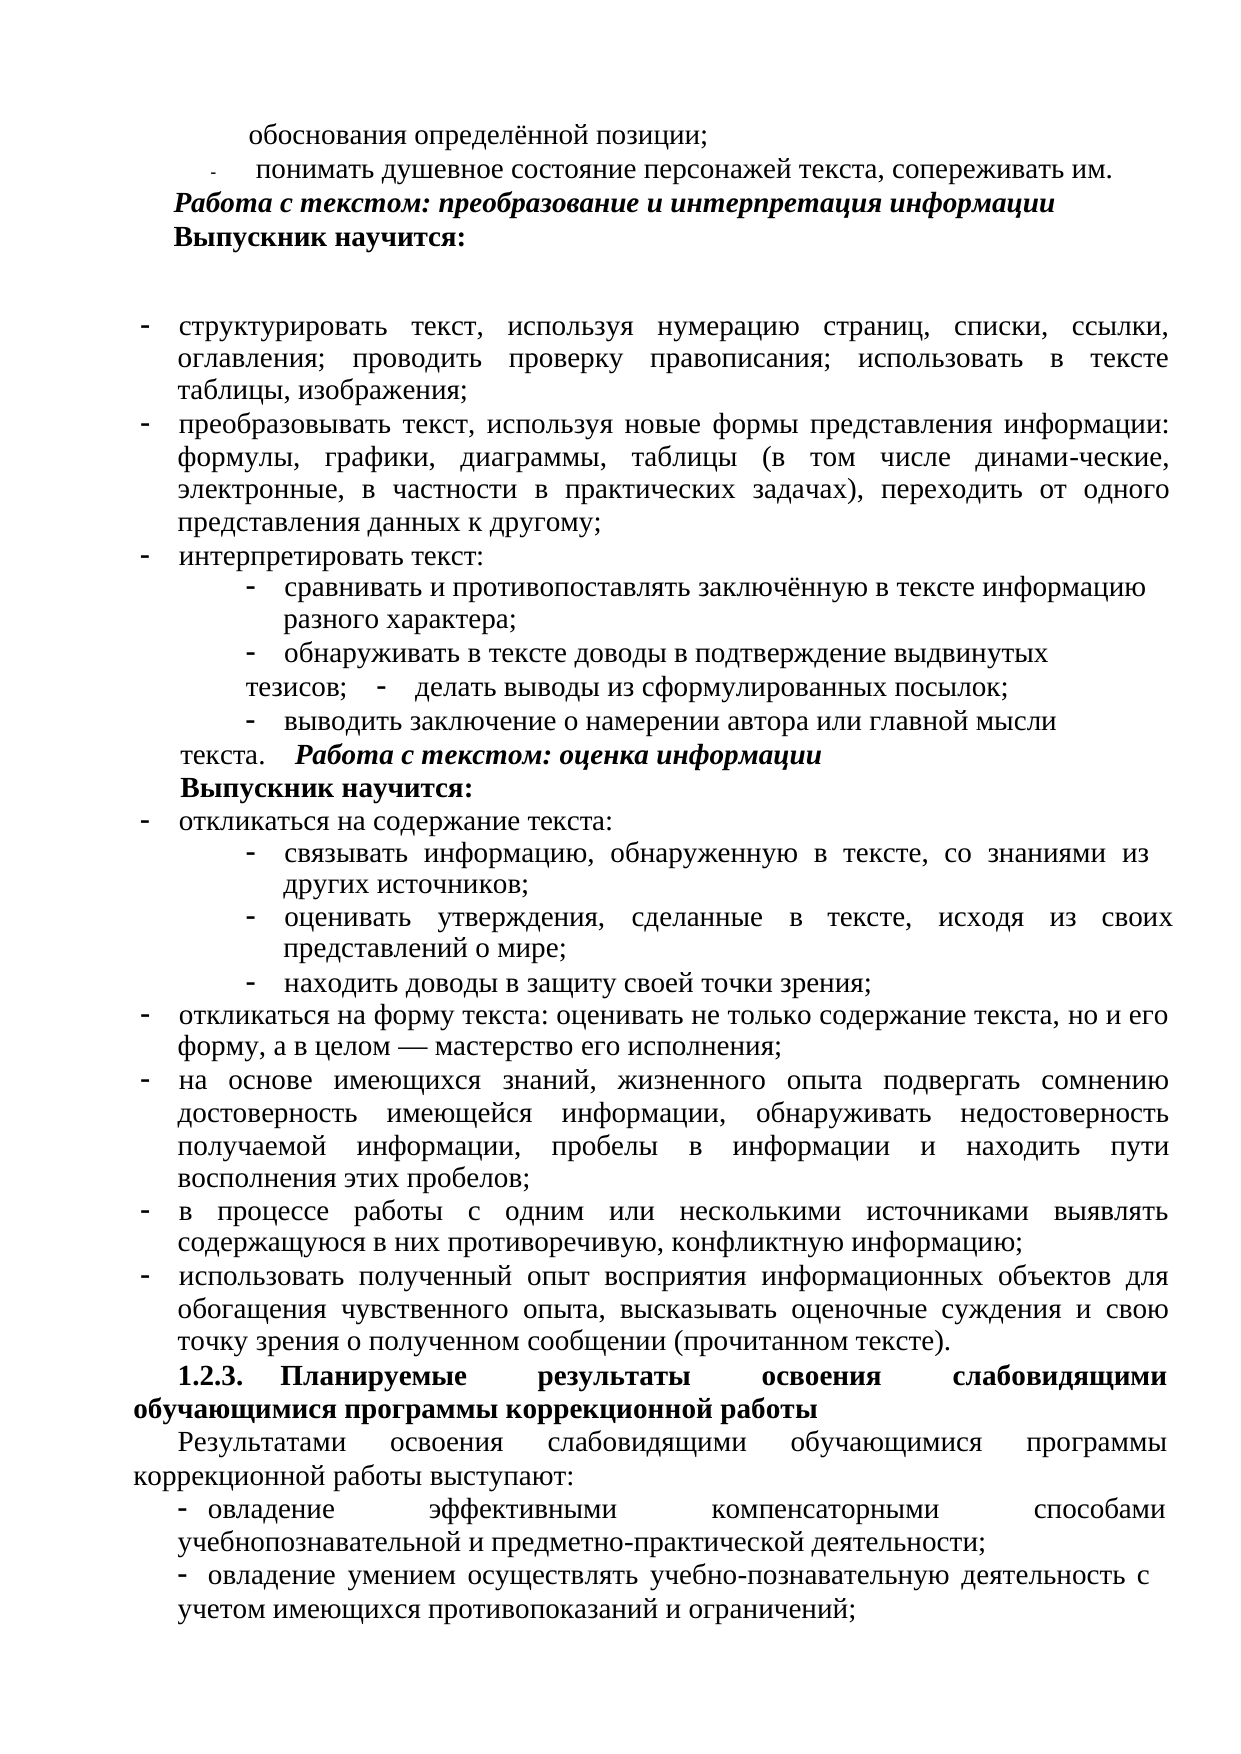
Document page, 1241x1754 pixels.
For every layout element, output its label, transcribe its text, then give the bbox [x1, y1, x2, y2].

text в процессе работы с одним или несколькими источниками выявлять содержащуюся в них противоречивую, конфликтную информацию; [140, 1195, 1174, 1258]
text выводить заключение о намерении автора или главной мысли текста.Работа с текстом: оценка информации [180, 703, 1158, 771]
text оценивать утверждения, сделанные в тексте, исходя из своих представлений о мире; [246, 901, 1173, 964]
text овладение умением осуществлять учебно-познавательную деятельность с учетом имеющихся противопоказаний и ограничений; [177, 1558, 1155, 1624]
text откликаться на содержание текста: [140, 804, 1183, 837]
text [211, 118, 1173, 151]
text откликаться на форму текста: оценивать не только содержание текста, но и его форму, а в целом — мастерство его исполнения; [140, 999, 1174, 1062]
text использовать полученный опыт восприятия информационных объектов для обогащения чувственного опыта, высказывать оценочные суждения и свою точку зрения о полученном сообщении (прочитанном тексте). [140, 1260, 1169, 1357]
text на основе имеющихся знаний, жизненного опыта подвергать сомнению достоверность имеющейся информации, обнаруживать недостоверность получаемой информации, пробелы в информации и находить пути восполнения этих пробелов; [140, 1064, 1169, 1194]
text Результатами освоения слабовидящими обучающимися программы коррекционной работы выступают: [133, 1425, 1173, 1492]
text связывать информацию, обнаруженную в тексте, со знаниями из других источников; [246, 837, 1156, 900]
text структурировать текст, используя нумерацию страниц, списки, ссылки, оглавления; проводить проверку правописания; использовать в тексте таблицы, изображения; [140, 309, 1169, 406]
text сравнивать и противопоставлять заключённую в тексте информацию разного характера; [246, 572, 1152, 634]
text обнаруживать в тексте доводы в подтверждение выдвинутых тезисов;делать выводы из сформулированных посылок; [246, 636, 1164, 703]
text  понимать душевное состояние персонажей текста, сопереживать им. Работа с текстом: преобразование и интерпретация информации Выпускник научится: [173, 151, 1123, 252]
text интерпретировать текст: [140, 538, 1183, 572]
text Выпускник научится: [180, 771, 1183, 804]
text находить доводы в защиту своей точки зрения; [246, 966, 1183, 999]
text овладение эффективными компенсаторными способами учебнопознавательной и предметно-практической деятельности; [177, 1492, 1172, 1558]
text 1.2.3. Планируемые результаты освоения слабовидящими обучающимися программы коррекционной работы [133, 1358, 1174, 1425]
text преобразовывать текст, используя новые формы представления информации: формулы, графики, диаграммы, таблицы (в том числе динами-ческие, электронные, в частности в практических задачах), переходить от одного представления данных к другому; [140, 407, 1169, 537]
